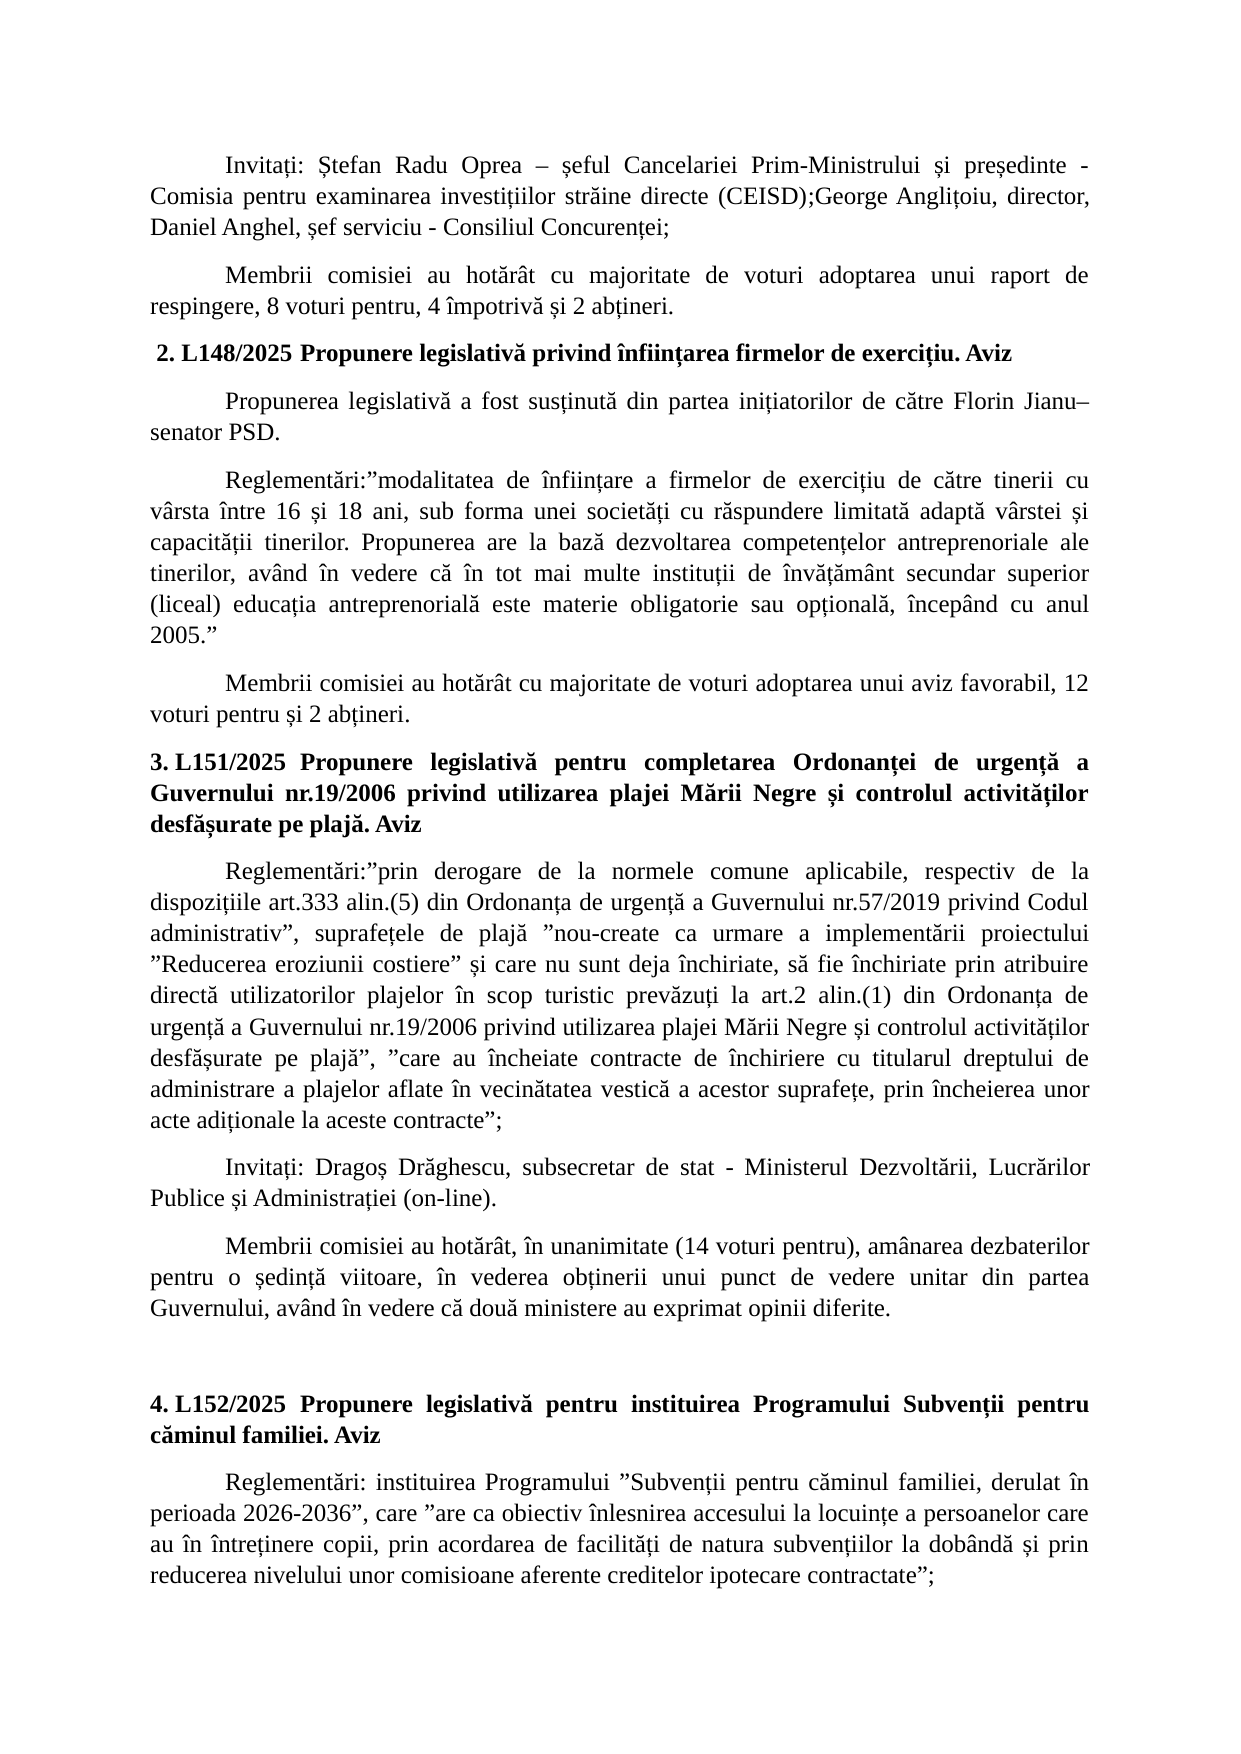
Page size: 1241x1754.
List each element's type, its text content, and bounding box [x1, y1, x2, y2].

text 3. L151/2025 Propunere legislativă pentru completarea Ordonanței de urgență a Guvernului nr.19/2006 privind utilizarea plajei Mării Negre și controlul activităților desfășurate pe plajă. Aviz [150, 747, 1090, 837]
text Membrii comisiei au hotărât cu majoritate de voturi adoptarea unui aviz favorabil, 12 voturi pentru și 2 abțineri. [150, 668, 1090, 728]
text 2. L148/2025 Propunere legislativă privind înființarea firmelor de exercițiu. Aviz [150, 338, 1090, 367]
text Invitați: Dragoș Drăghescu, subsecretar de stat - Ministerul Dezvoltării, Lucrărilor Publice și Administrației (on-line). [150, 1152, 1090, 1212]
text Invitați: Ștefan Radu Oprea – șeful Cancelariei Prim-Ministrului și președinte - Comisia pentru examinarea investițiilor străine directe (CEISD);George Anglițoiu, director, Daniel Anghel, șef serviciu - Consiliul Concurenței; [150, 150, 1090, 241]
text Membrii comisiei au hotărât cu majoritate de voturi adoptarea unui raport de respingere, 8 voturi pentru, 4 împotrivă și 2 abțineri. [150, 260, 1090, 319]
text Membrii comisiei au hotărât, în unanimitate (14 voturi pentru), amânarea dezbaterilor pentru o ședință viitoare, în vederea obținerii unui punct de vedere unitar din partea Guvernului, având în vedere că două ministere au exprimat opinii diferite. [150, 1231, 1090, 1322]
text Propunerea legislativă a fost susținută din partea inițiatorilor de către Florin Jianu– senator PSD. [150, 386, 1090, 446]
text 4. L152/2025 Propunere legislativă pentru instituirea Programului Subvenții pentru căminul familiei. Aviz [150, 1389, 1090, 1448]
text Reglementări:”prin derogare de la normele comune aplicabile, respectiv de la dispozițiile art.333 alin.(5) din Ordonanța de urgență a Guvernului nr.57/2019 privind Codul administrativ”, suprafețele de plajă ”nou-create ca urmare a implementării proiectului ”Reducerea eroziunii costiere” și care nu sunt deja închiriate, să fie închiriate prin atribuire directă utilizatorilor plajelor în scop turistic prevăzuți la art.2 alin.(1) din Ordonanța de urgență a Guvernului nr.19/2006 privind utilizarea plajei Mării Negre și controlul activităților desfășurate pe plajă”, ”care au încheiate contracte de închiriere cu titularul dreptului de administrare a plajelor aflate în vecinătatea vestică a acestor suprafețe, prin încheierea unor acte adiționale la aceste contracte”; [150, 856, 1090, 1133]
text Reglementări:”modalitatea de înființare a firmelor de exercițiu de către tinerii cu vârsta între 16 și 18 ani, sub forma unei societăți cu răspundere limitată adaptă vârstei și capacității tinerilor. Propunerea are la bază dezvoltarea competențelor antreprenoriale ale tinerilor, având în vedere că în tot mai multe instituții de învățământ secundar superior (liceal) educația antreprenorială este materie obligatorie sau opțională, începând cu anul 2005.” [150, 465, 1090, 649]
text Reglementări: instituirea Programului ”Subvenții pentru căminul familiei, derulat în perioada 2026-2036”, care ”are ca obiectiv înlesnirea accesului la locuințe a persoanelor care au în întreținere copii, prin acordarea de facilități de natura subvențiilor la dobândă și prin reducerea nivelului unor comisioane aferente creditelor ipotecare contractate”; [150, 1467, 1090, 1589]
